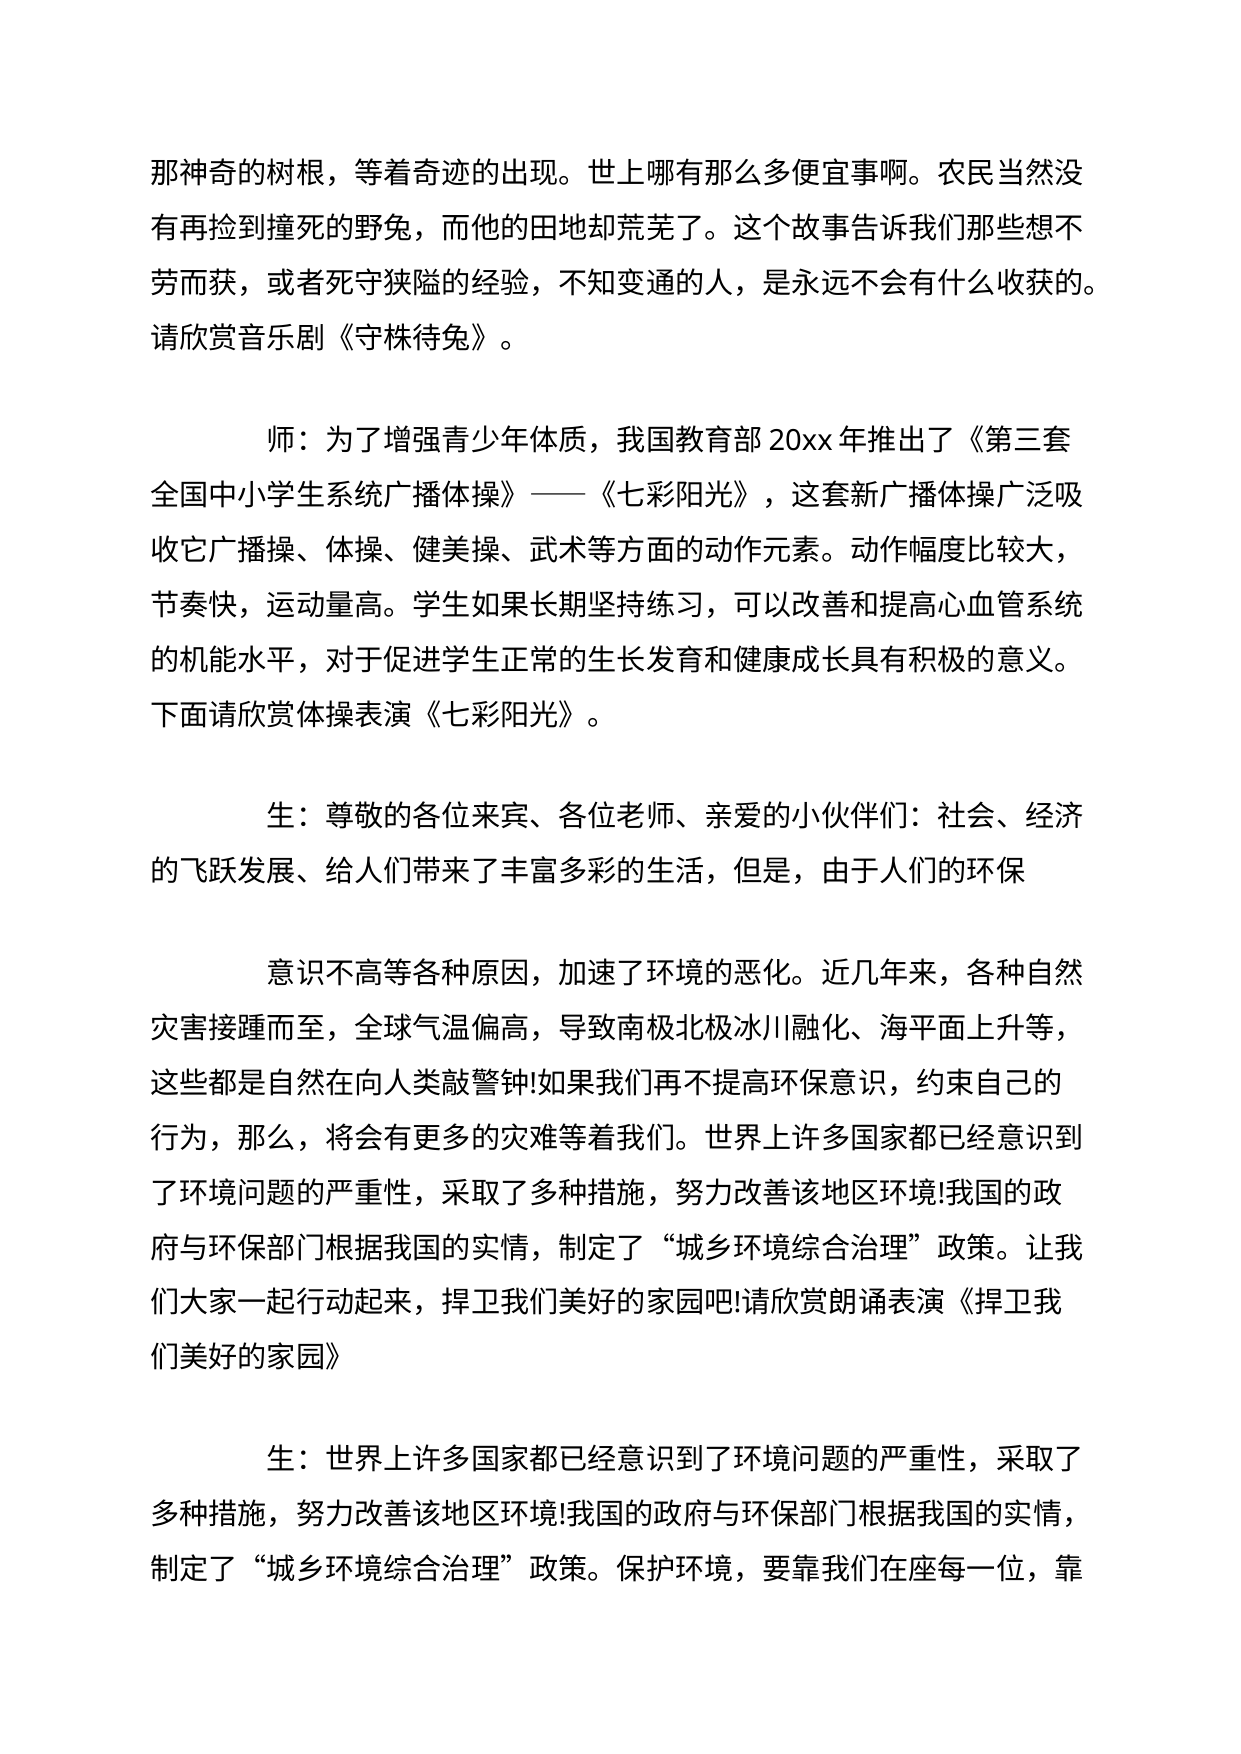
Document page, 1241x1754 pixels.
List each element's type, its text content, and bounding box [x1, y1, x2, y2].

text 生：尊敬的各位来宾、各位老师、亲爱的小伙伴们：社会、经济的飞跃发展、给人们带来了丰富多彩的生活，但是，由于人们的环保 [150, 793, 1090, 890]
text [150, 1436, 1090, 1588]
text 师：为了增强青少年体质，我国教育部20xx年推出了《第三套全国中小学生系统广播体操》——《七彩阳光》，这套新广播体操广泛吸收它广播操、体操、健美操、武术等方面的动作元素。动作幅度比较大，节奏快，运动量高。学生如果长期坚持练习，可以改善和提高心血管系统的机能水平，对于促进学生正常的生长发育和健康成长具有积极的意义。下面请欣赏体操表演《七彩阳光》。 [150, 416, 1090, 733]
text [150, 150, 1090, 357]
text 意识不高等各种原因，加速了环境的恶化。近几年来，各种自然灾害接踵而至，全球气温偏高，导致南极北极冰川融化、海平面上升等，这些都是自然在向人类敲警钟!如果我们再不提高环保意识，约束自己的行为，那么，将会有更多的灾难等着我们。世界上许多国家都已经意识到了环境问题的严重性，采取了多种措施，努力改善该地区环境!我国的政府与环保部门根据我国的实情，制定了“城乡环境综合治理”政策。让我们大家一起行动起来，捍卫我们美好的家园吧!请欣赏朗诵表演《捍卫我们美好的家园》 [150, 949, 1090, 1376]
